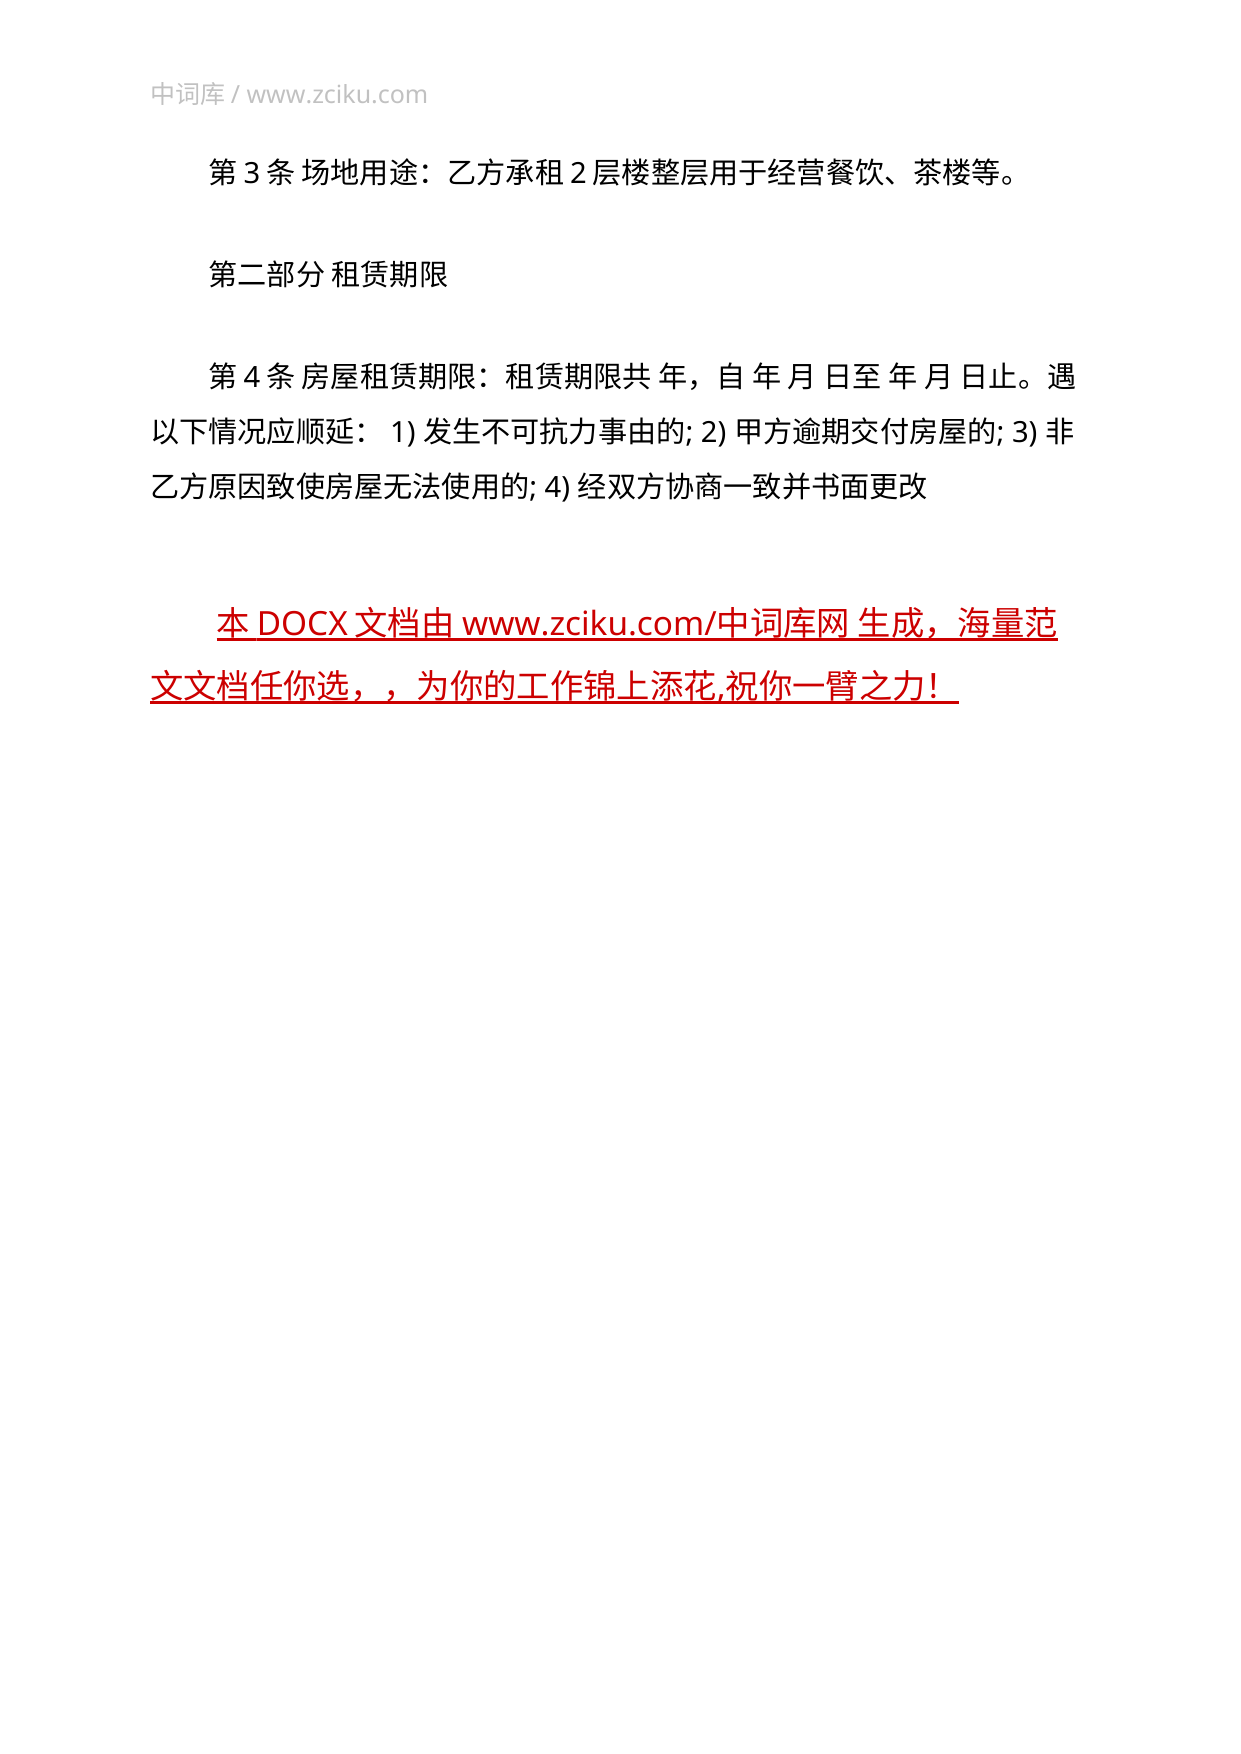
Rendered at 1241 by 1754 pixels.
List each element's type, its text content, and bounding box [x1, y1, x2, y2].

text 第4条 房屋租赁期限：租赁期限共 年，自 年 月 日至 年 月 日止。遇以下情况应顺延： 1) 发生不可抗力事由的; 2) 甲方逾期交付房屋的; 3) 非乙方原因致使房屋无法使用的; 4) 经双方协商一致并书面更改 [150, 354, 1090, 506]
text 本DOCX文档由 www.zciku.com/中词库网 生成，海量范文文档任你选，，为你的工作锦上添花,祝你一臂之力！ [150, 597, 1090, 708]
text 第3条 场地用途：乙方承租2层楼整层用于经营餐饮、茶楼等。 [150, 150, 1090, 192]
text 第二部分 租赁期限 [150, 252, 1090, 294]
